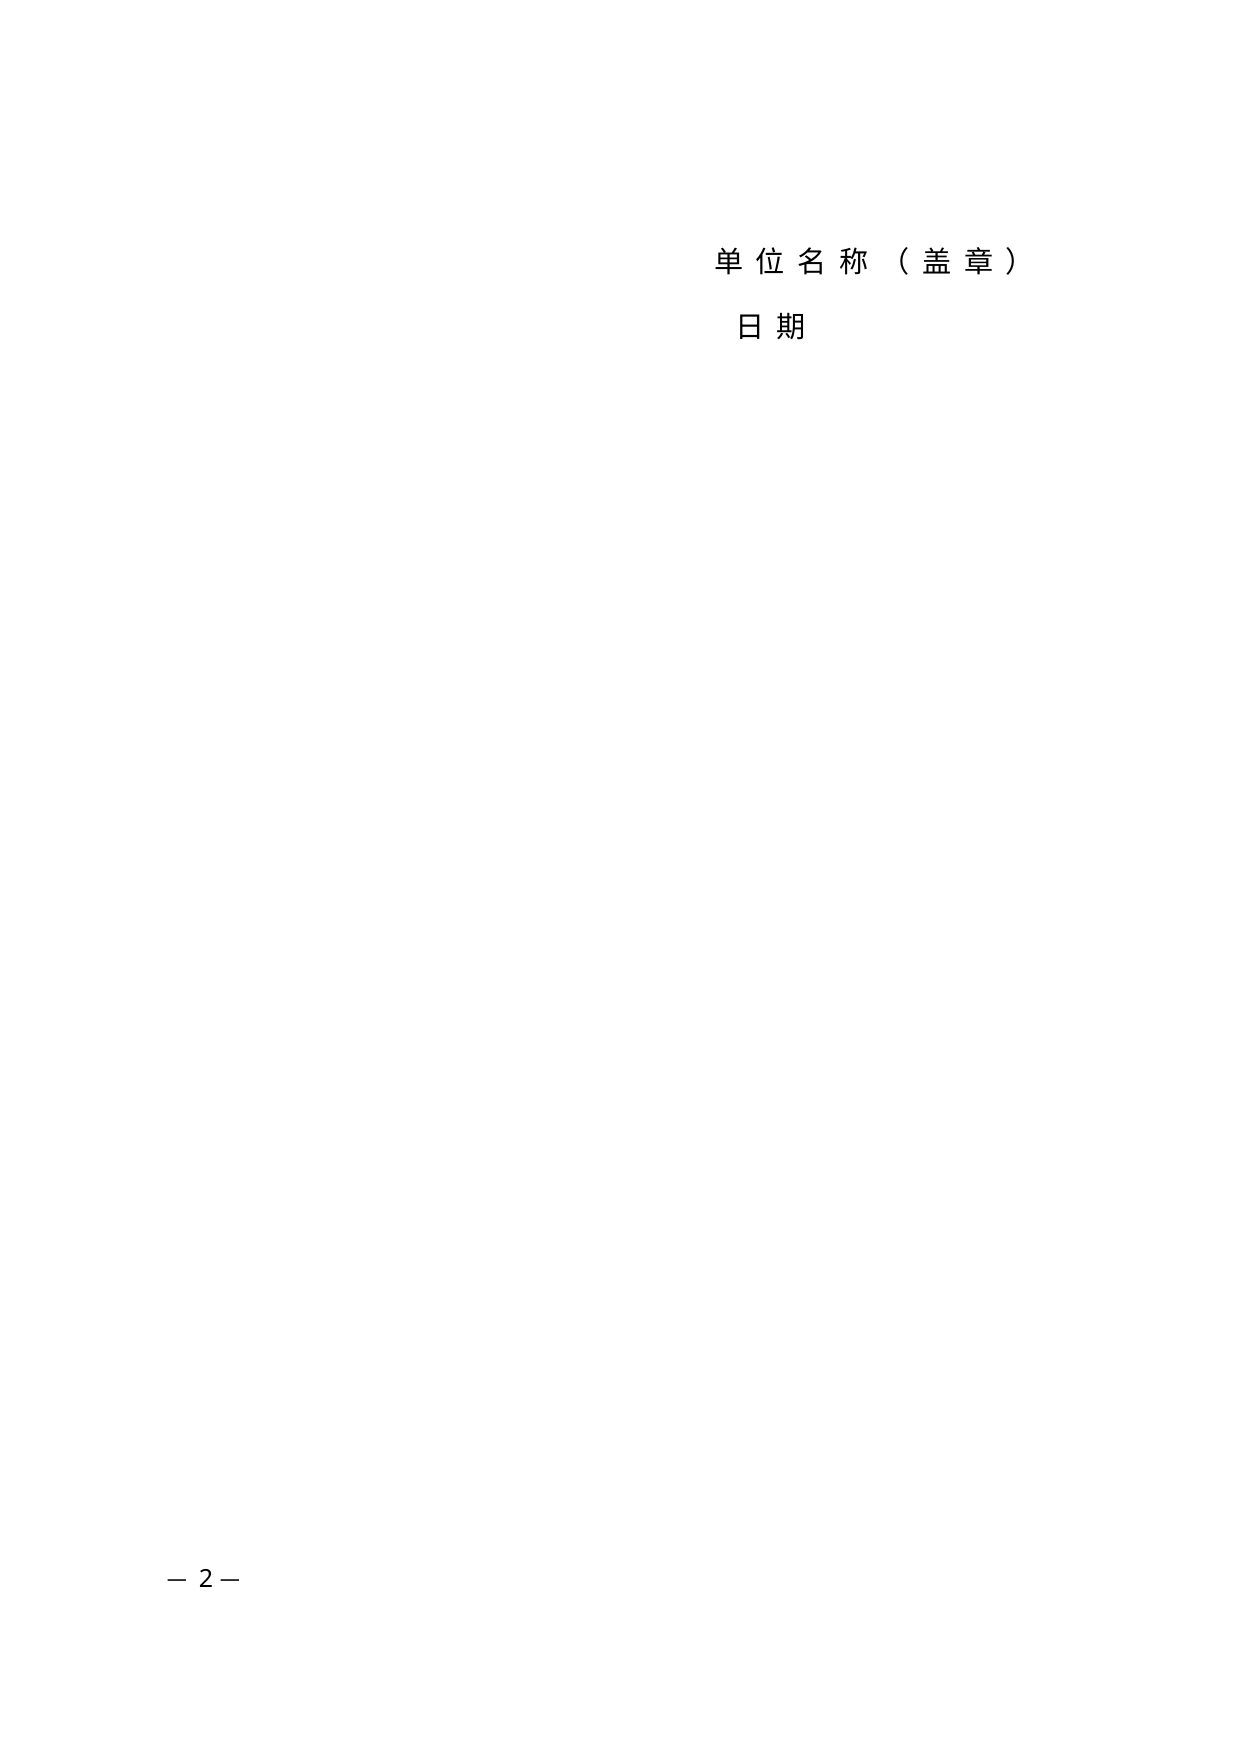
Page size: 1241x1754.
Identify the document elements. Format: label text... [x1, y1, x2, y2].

text 日期 [172, 292, 1068, 357]
text 单位名称（盖章） [172, 227, 1068, 292]
